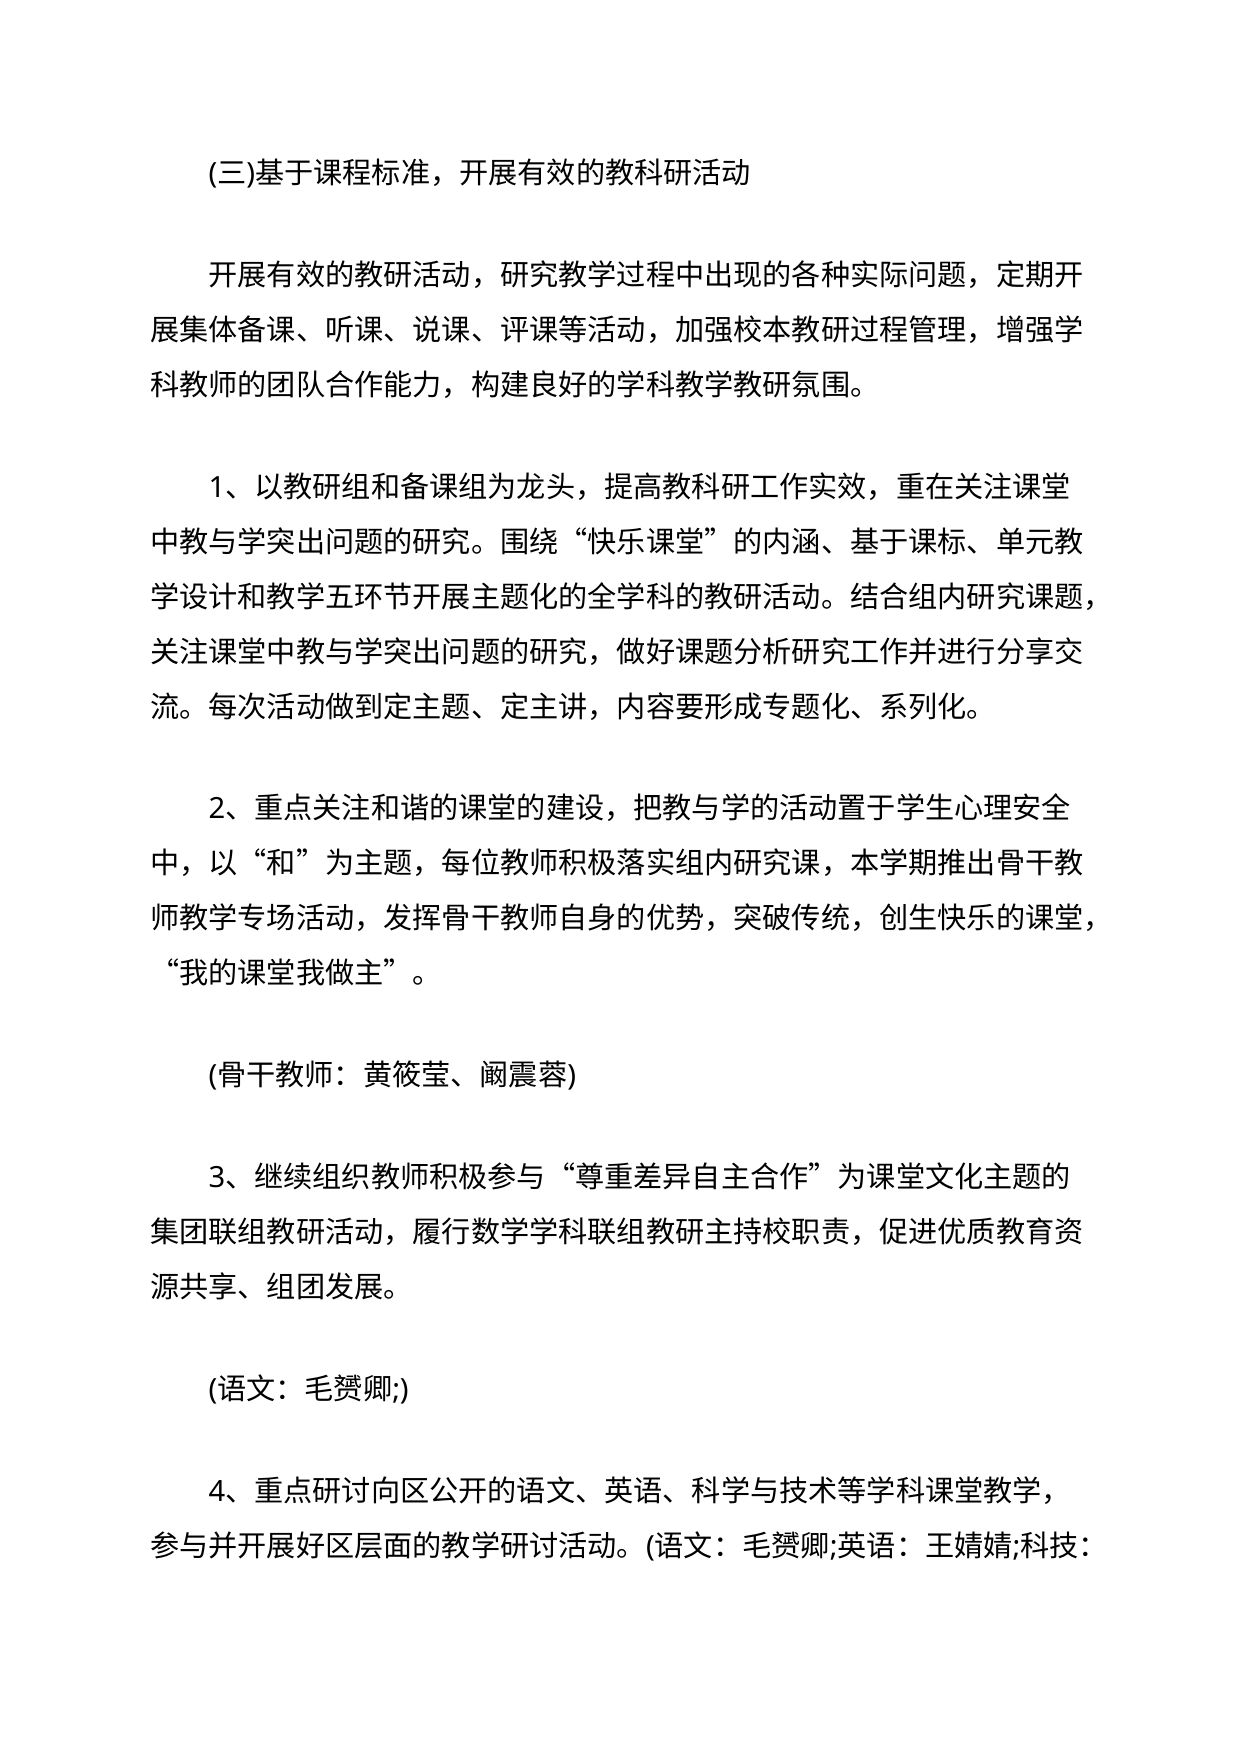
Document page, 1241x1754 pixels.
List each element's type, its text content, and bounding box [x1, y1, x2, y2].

text (语文：毛赟卿;) [150, 1365, 1090, 1408]
text (三)基于课程标准，开展有效的教科研活动 [150, 150, 1090, 192]
text 开展有效的教研活动，研究教学过程中出现的各种实际问题，定期开展集体备课、听课、说课、评课等活动，加强校本教研过程管理，增强学科教师的团队合作能力，构建良好的学科教学教研氛围。 [150, 252, 1090, 404]
text 2、重点关注和谐的课堂的建设，把教与学的活动置于学生心理安全中，以“和”为主题，每位教师积极落实组内研究课，本学期推出骨干教师教学专场活动，发挥骨干教师自身的优势，突破传统，创生快乐的课堂，“我的课堂我做主”。 [150, 785, 1090, 992]
text 3、继续组织教师积极参与“尊重差异自主合作”为课堂文化主题的集团联组教研活动，履行数学学科联组教研主持校职责，促进优质教育资源共享、组团发展。 [150, 1153, 1090, 1306]
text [150, 1467, 1090, 1564]
text 1、以教研组和备课组为龙头，提高教科研工作实效，重在关注课堂中教与学突出问题的研究。围绕“快乐课堂”的内涵、基于课标、单元教学设计和教学五环节开展主题化的全学科的教研活动。结合组内研究课题，关注课堂中教与学突出问题的研究，做好课题分析研究工作并进行分享交流。每次活动做到定主题、定主讲，内容要形成专题化、系列化。 [150, 463, 1090, 726]
text (骨干教师：黄筱莹、阚震蓉) [150, 1052, 1090, 1094]
